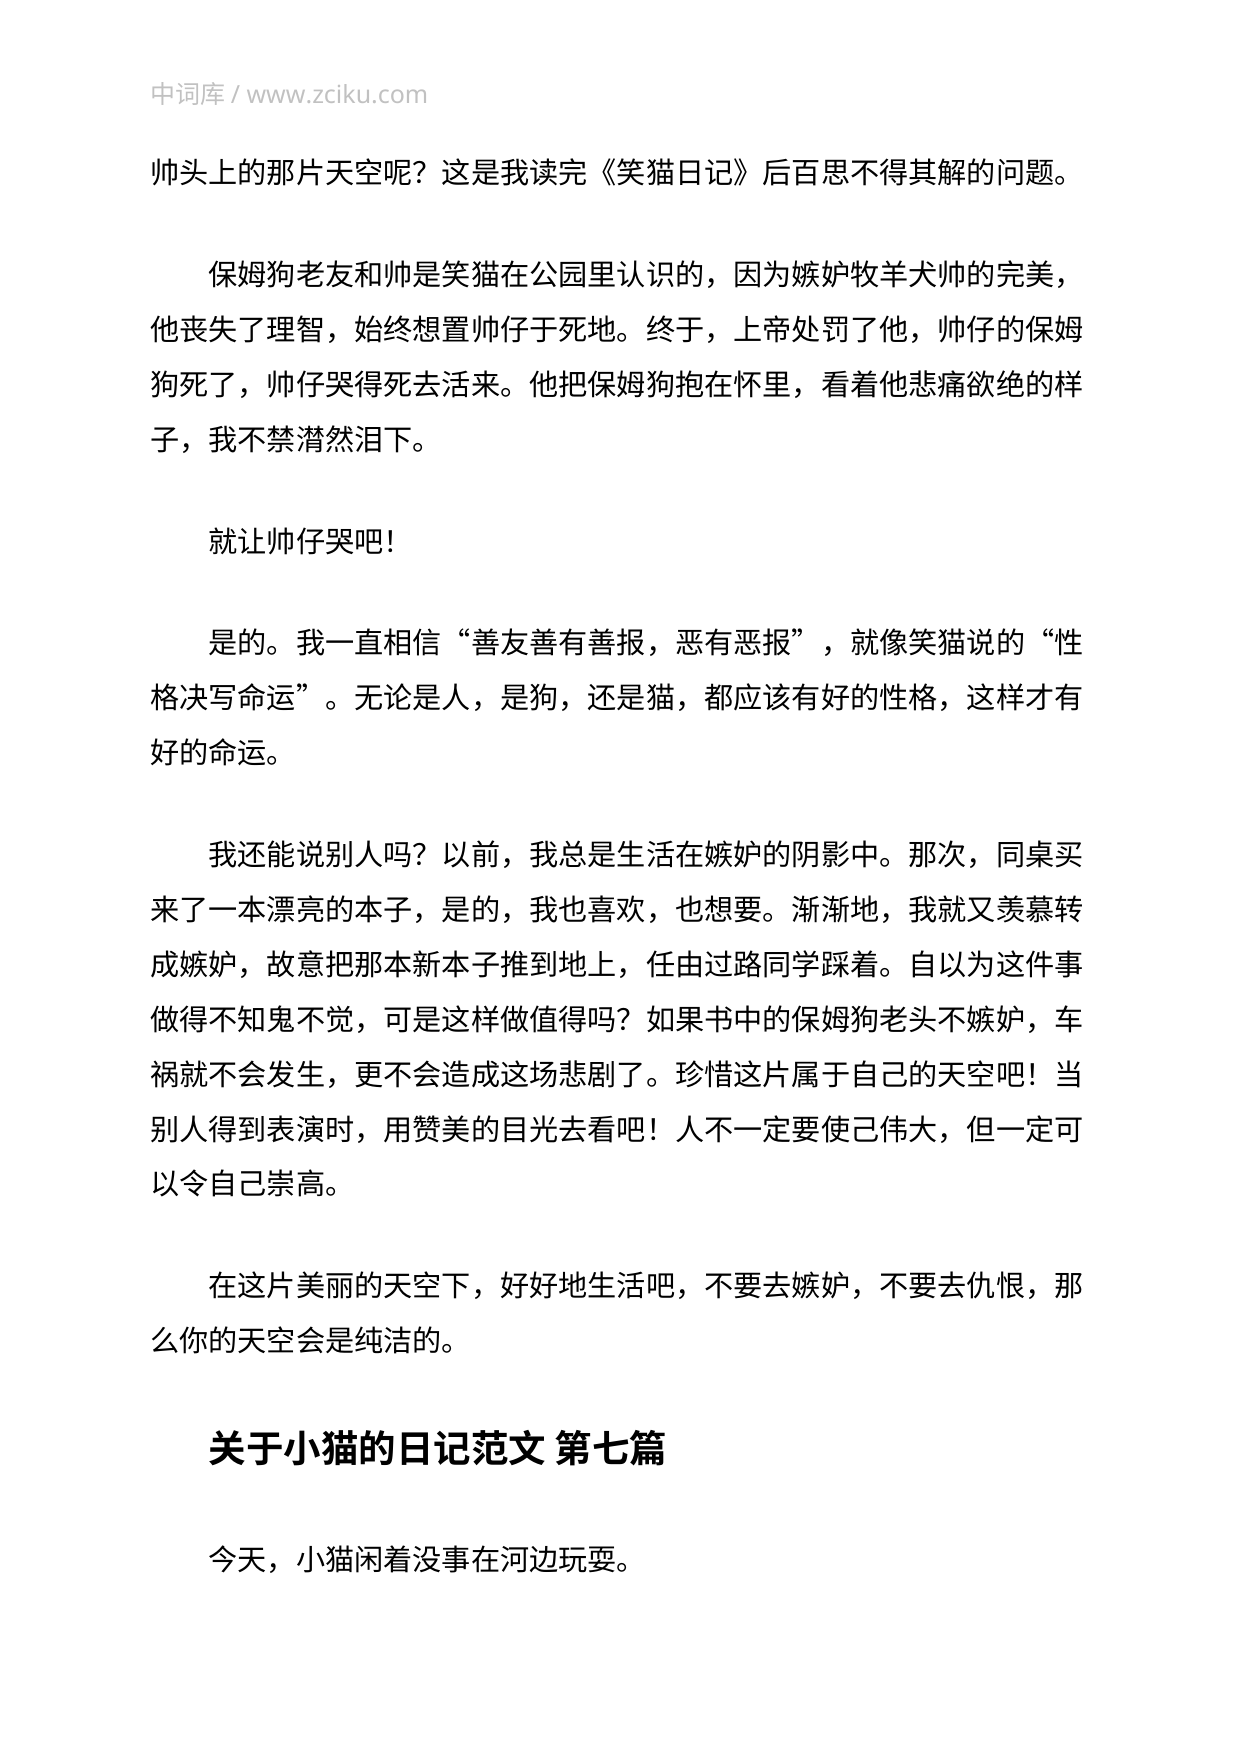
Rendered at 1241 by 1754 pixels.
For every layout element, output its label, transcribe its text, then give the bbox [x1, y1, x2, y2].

text 就让帅仔哭吧！ [150, 518, 1090, 561]
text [150, 150, 1090, 192]
text 是的。我一直相信“善友善有善报，恶有恶报”，就像笑猫说的“性格决写命运”。无论是人，是狗，还是猫，都应该有好的性格，这样才有好的命运。 [150, 620, 1090, 772]
text 我还能说别人吗？以前，我总是生活在嫉妒的阴影中。那次，同桌买来了一本漂亮的本子，是的，我也喜欢，也想要。渐渐地，我就又羡慕转成嫉妒，故意把那本新本子推到地上，任由过路同学踩着。自以为这件事做得不知鬼不觉，可是这样做值得吗？如果书中的保姆狗老头不嫉妒，车祸就不会发生，更不会造成这场悲剧了。珍惜这片属于自己的天空吧！当别人得到表演时，用赞美的目光去看吧！人不一定要使己伟大，但一定可以令自己崇高。 [150, 832, 1090, 1203]
text 关于小猫的日记范文 第七篇 [150, 1419, 1090, 1474]
text 今天，小猫闲着没事在河边玩耍。 [150, 1537, 1090, 1579]
text 保姆狗老友和帅是笑猫在公园里认识的，因为嫉妒牧羊犬帅的完美，他丧失了理智，始终想置帅仔于死地。终于，上帝处罚了他，帅仔的保姆狗死了，帅仔哭得死去活来。他把保姆狗抱在怀里，看着他悲痛欲绝的样子，我不禁潸然泪下。 [150, 252, 1090, 459]
text 在这片美丽的天空下，好好地生活吧，不要去嫉妒，不要去仇恨，那么你的天空会是纯洁的。 [150, 1263, 1090, 1360]
